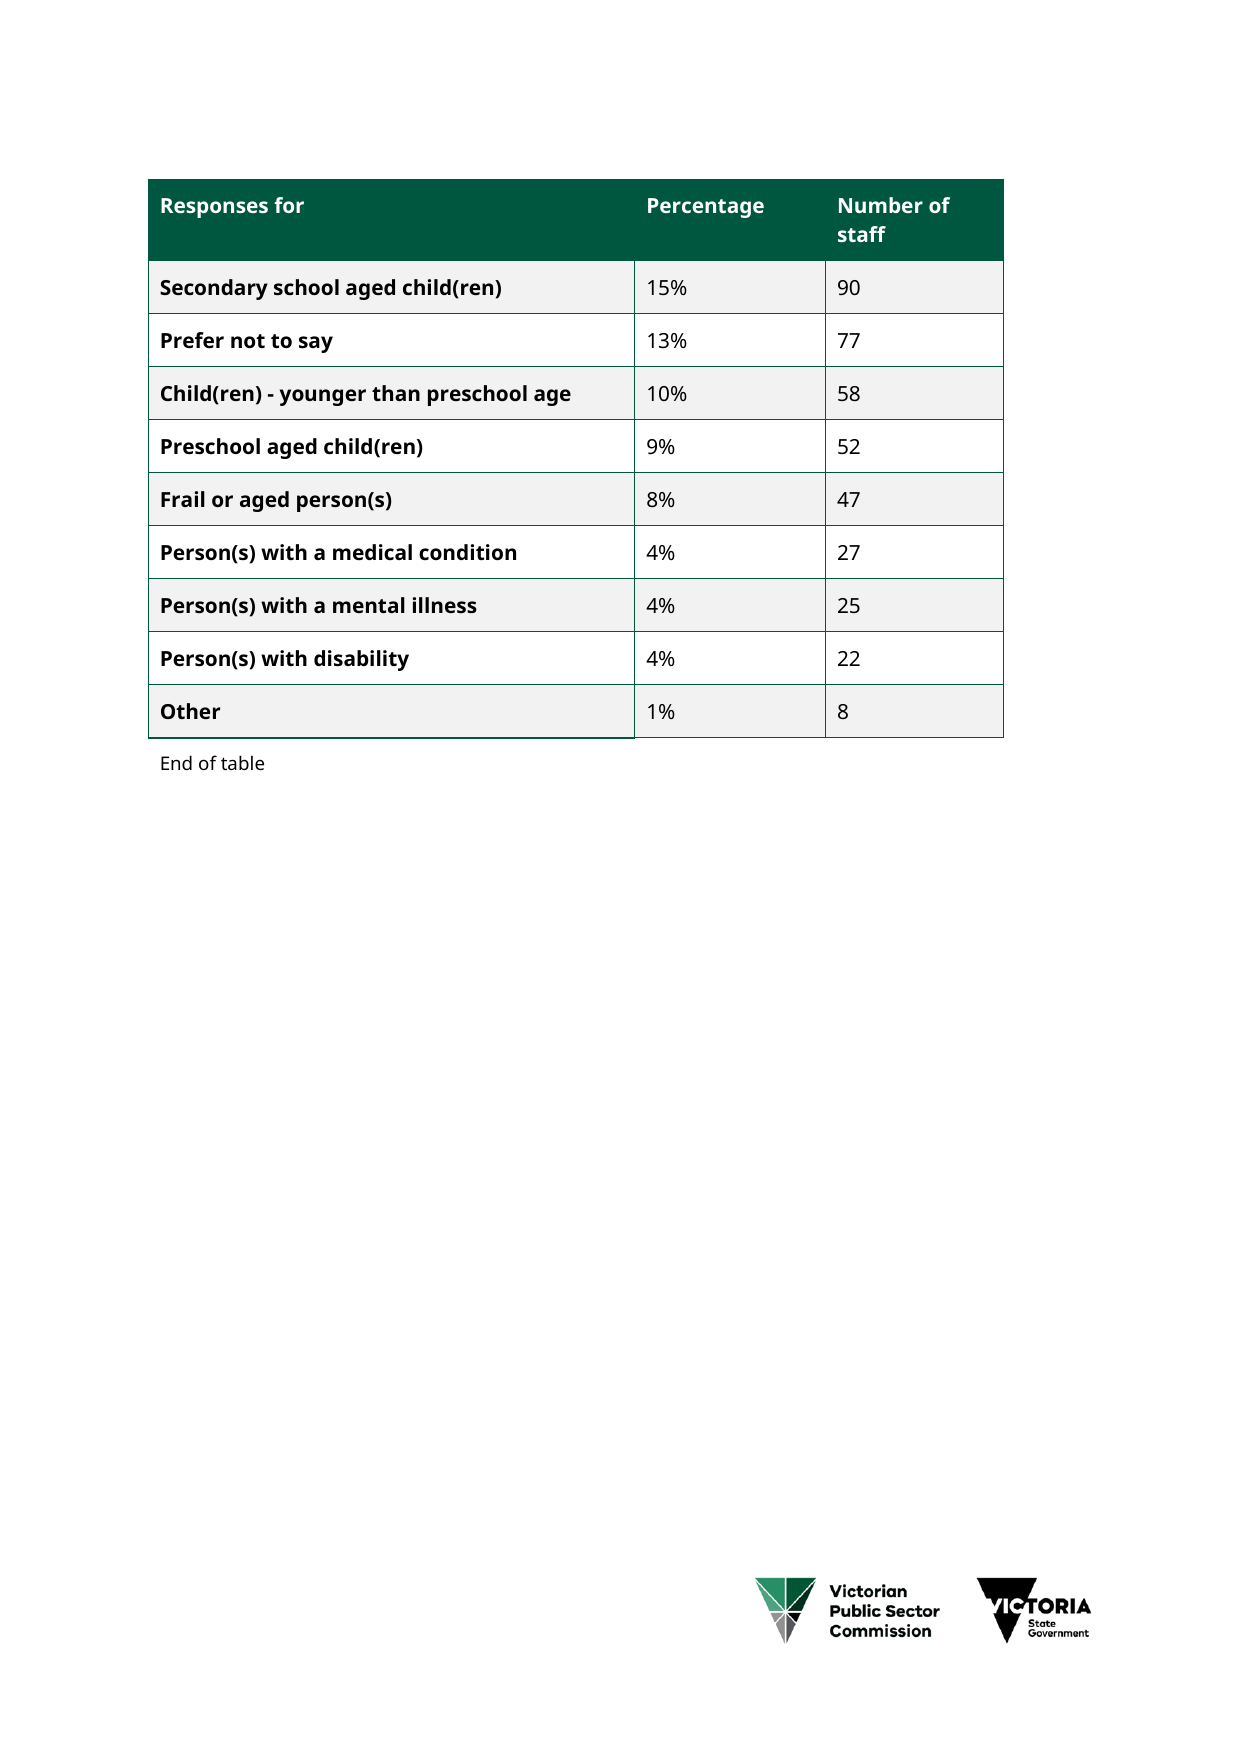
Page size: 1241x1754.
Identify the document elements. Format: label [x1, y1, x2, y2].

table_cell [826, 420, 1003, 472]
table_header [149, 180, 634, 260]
picture [754, 1577, 1093, 1645]
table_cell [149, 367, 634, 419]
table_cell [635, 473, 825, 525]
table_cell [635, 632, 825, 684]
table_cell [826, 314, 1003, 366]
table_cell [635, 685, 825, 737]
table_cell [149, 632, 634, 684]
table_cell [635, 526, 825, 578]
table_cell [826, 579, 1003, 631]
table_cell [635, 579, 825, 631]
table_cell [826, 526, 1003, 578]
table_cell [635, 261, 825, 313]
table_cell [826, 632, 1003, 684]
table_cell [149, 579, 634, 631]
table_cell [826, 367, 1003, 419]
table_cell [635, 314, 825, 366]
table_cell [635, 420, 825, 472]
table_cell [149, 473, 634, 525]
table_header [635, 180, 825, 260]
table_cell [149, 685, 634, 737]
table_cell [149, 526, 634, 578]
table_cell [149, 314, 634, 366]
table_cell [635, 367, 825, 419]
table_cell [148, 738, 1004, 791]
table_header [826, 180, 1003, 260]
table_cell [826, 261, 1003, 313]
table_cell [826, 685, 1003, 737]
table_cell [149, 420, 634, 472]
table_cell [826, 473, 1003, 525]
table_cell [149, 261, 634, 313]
